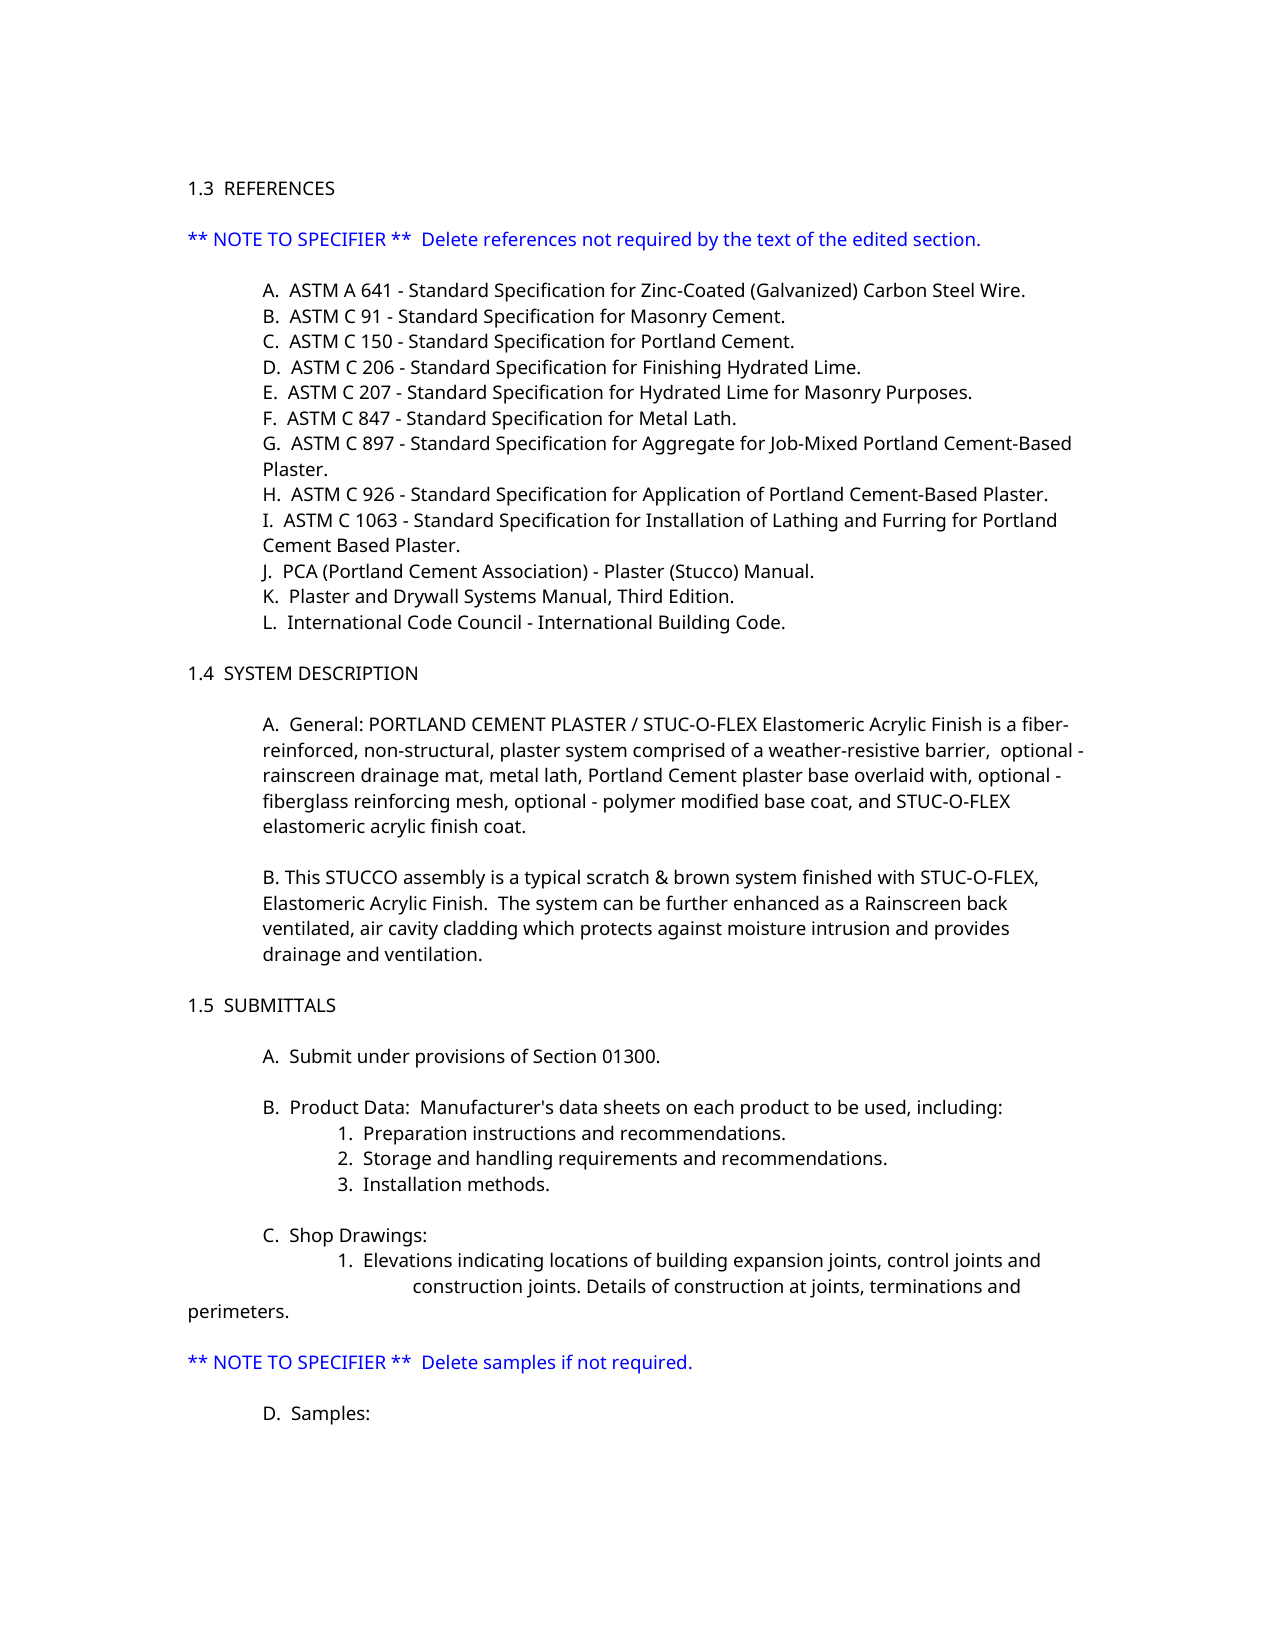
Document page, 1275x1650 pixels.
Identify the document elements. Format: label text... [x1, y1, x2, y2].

text D. Samples: [187, 1401, 1087, 1426]
text B. Product Data: Manufacturer's data sheets on each product to be used, including: [187, 1094, 1087, 1120]
text B. ASTM C 91 - Standard Specification for Masonry Cement. [187, 303, 1087, 329]
text I. ASTM C 1063 - Standard Specification for Installation of Lathing and Furring for Portland Cement Based Plaster. [262, 507, 1087, 558]
text B. This STUCCO assembly is a typical scratch & brown system finished with STUC-O-FLEX, Elastomeric Acrylic Finish. The system can be further enhanced as a Rainscreen back ventilated, air cavity cladding which protects against moisture intrusion and provides drainage and ventilation. [262, 864, 1087, 967]
text 1.3 REFERENCES [187, 176, 1087, 201]
text ** NOTE TO SPECIFIER ** Delete references not required by the text of the edited section. [187, 227, 1087, 252]
text 1. Preparation instructions and recommendations. [187, 1120, 1087, 1145]
text C. ASTM C 150 - Standard Specification for Portland Cement. [187, 329, 1087, 354]
text E. ASTM C 207 - Standard Specification for Hydrated Lime for Masonry Purposes. [187, 380, 1087, 405]
text ** NOTE TO SPECIFIER ** Delete samples if not required. [187, 1349, 1087, 1375]
text 1.4 SYSTEM DESCRIPTION [187, 660, 1087, 686]
text F. ASTM C 847 - Standard Specification for Metal Lath. [187, 405, 1087, 431]
text A. General: PORTLAND CEMENT PLASTER / STUC-O-FLEX Elastomeric Acrylic Finish is a fiber-reinforced, non-structural, plaster system comprised of a weather-resistive barrier, optional - rainscreen drainage mat, metal lath, Portland Cement plaster base overlaid with, optional - fiberglass reinforcing mesh, optional - polymer modified base coat, and STUC-O-FLEX elastomeric acrylic finish coat. [262, 711, 1087, 839]
text J. PCA (Portland Cement Association) - Plaster (Stucco) Manual. [187, 558, 1087, 584]
text A. ASTM A 641 - Standard Specification for Zinc-Coated (Galvanized) Carbon Steel Wire. [187, 278, 1087, 303]
text L. International Code Council - International Building Code. [187, 609, 1087, 635]
text G. ASTM C 897 - Standard Specification for Aggregate for Job-Mixed Portland Cement-Based Plaster. [262, 431, 1087, 482]
text K. Plaster and Drywall Systems Manual, Third Edition. [187, 584, 1087, 609]
text C. Shop Drawings: [187, 1222, 1087, 1247]
text 1.5 SUBMITTALS [187, 992, 1087, 1018]
text A. Submit under provisions of Section 01300. [187, 1043, 1087, 1069]
text 3. Installation methods. [187, 1171, 1087, 1196]
text 2. Storage and handling requirements and recommendations. [187, 1145, 1087, 1171]
text H. ASTM C 926 - Standard Specification for Application of Portland Cement-Based Plaster. [262, 482, 1087, 507]
text D. ASTM C 206 - Standard Specification for Finishing Hydrated Lime. [187, 354, 1087, 380]
text 1. Elevations indicating locations of building expansion joints, control joints and construction joints. Details of construction at joints, terminations and perimeters. [187, 1247, 1087, 1324]
